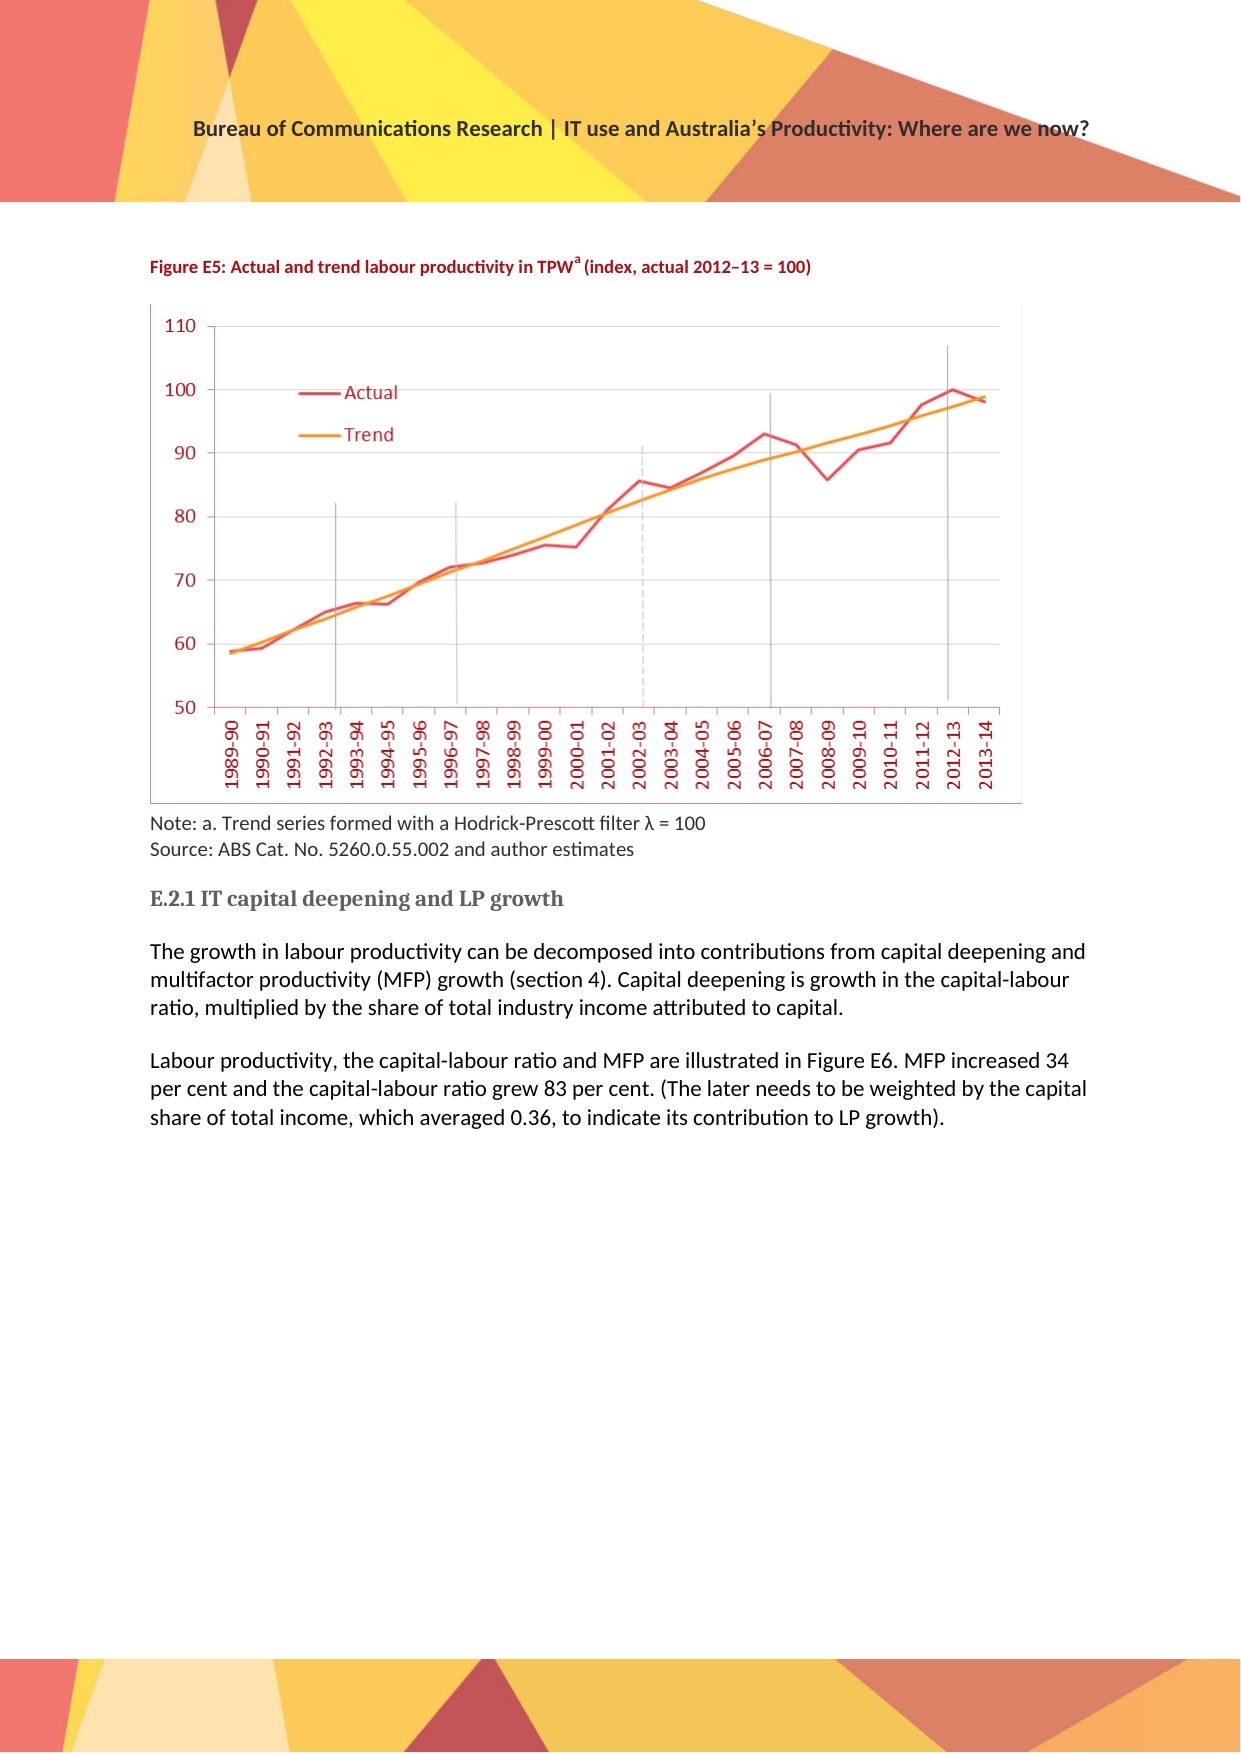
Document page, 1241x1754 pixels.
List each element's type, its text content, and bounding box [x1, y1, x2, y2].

subtitle E.2.1 IT capital deepening and LP growth [150, 886, 1090, 912]
text Note: a. Trend series formed with a Hodrick-Prescott filter λ = 100 Source: ABS Cat. No. 5260.0.55.002 and author estimates [150, 810, 1090, 861]
text Labour productivity, the capital-labour ratio and MFP are illustrated in Figure E6. MFP increased 34 per cent and the capital-labour ratio grew 83 per cent. (The later needs to be weighted by the capital share of total income, which averaged 0.36, to indicate its contribution to LP growth). [150, 1047, 1090, 1131]
picture [150, 304, 1023, 804]
picture [0, 1659, 1241, 1752]
picture [0, 0, 1241, 202]
text Figure E5: Actual and trend labour productivity in TPWa (index, actual 2012–13 = 100) [150, 251, 1090, 279]
text The growth in labour productivity can be decomposed into contributions from capital deepening and multifactor productivity (MFP) growth (section 4). Capital deepening is growth in the capital-labour ratio, multiplied by the share of total industry income attributed to capital. [150, 937, 1090, 1022]
